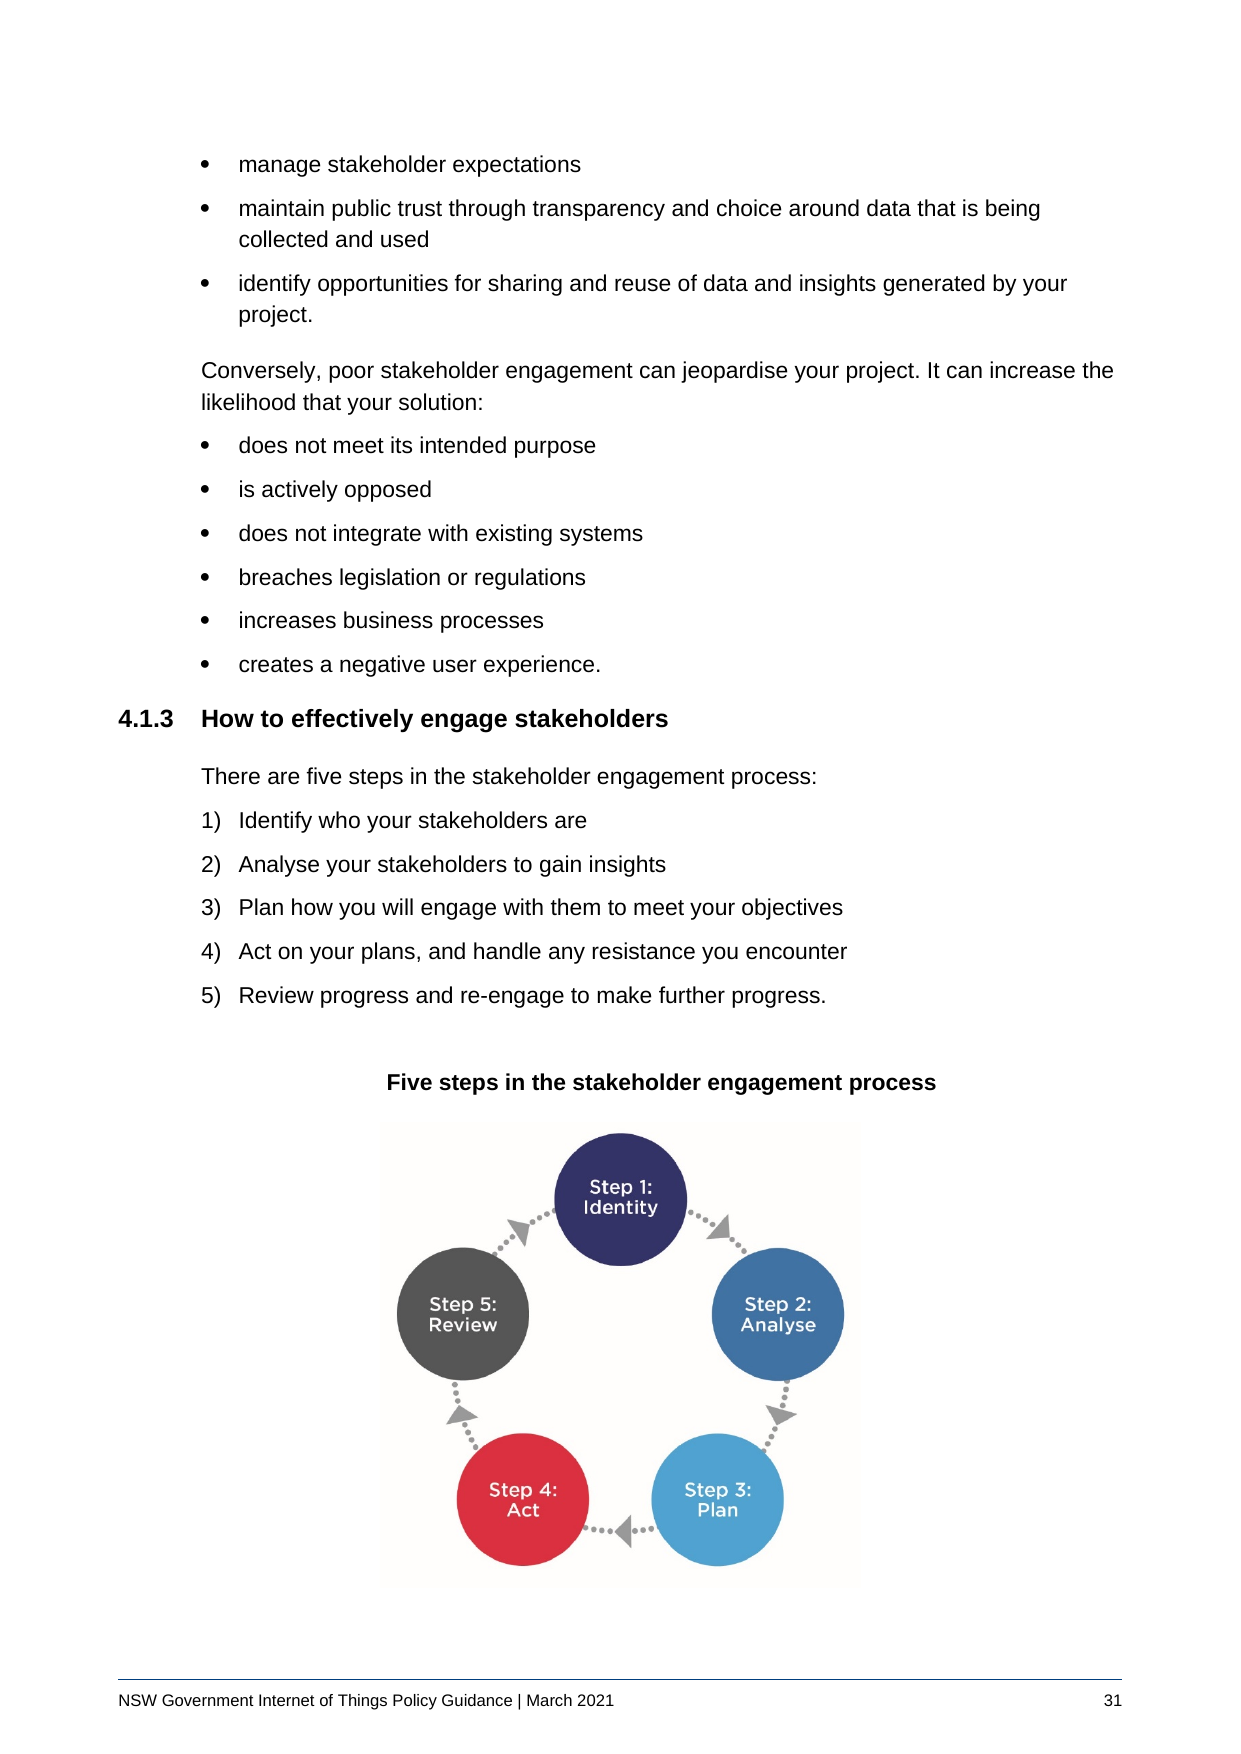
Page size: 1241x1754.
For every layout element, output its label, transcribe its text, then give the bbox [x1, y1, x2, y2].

list does not integrate with existing systems [201, 516, 1122, 548]
list identify opportunities for sharing and reuse of data and insights generated by your project. [201, 266, 1122, 329]
text Conversely, poor stakeholder engagement can jeopardise your project. It can increase the likelihood that your solution: [201, 354, 1122, 416]
list Act on your plans, and handle any resistance you encounter [201, 934, 1122, 966]
list Analyse your stakeholders to gain insights [201, 847, 1122, 878]
text Five steps in the stakeholder engagement process [201, 1066, 1122, 1097]
list creates a negative user experience. [201, 648, 1122, 679]
list does not meet its intended purpose [201, 429, 1122, 460]
list increases business processes [201, 604, 1122, 635]
picture [379, 1122, 861, 1588]
list Review progress and re-engage to make further progress. [201, 978, 1122, 1009]
text There are five steps in the stakeholder engagement process: [201, 759, 1122, 791]
list Identify who your stakeholders are [201, 803, 1122, 834]
subtitle How to effectively engage stakeholders [118, 704, 1122, 733]
list is actively opposed [201, 473, 1122, 504]
list manage stakeholder expectations [201, 148, 1122, 179]
list breaches legislation or regulations [201, 560, 1122, 591]
list maintain public trust through transparency and choice around data that is being collected and used [201, 191, 1122, 254]
list Plan how you will engage with them to meet your objectives [201, 891, 1122, 922]
